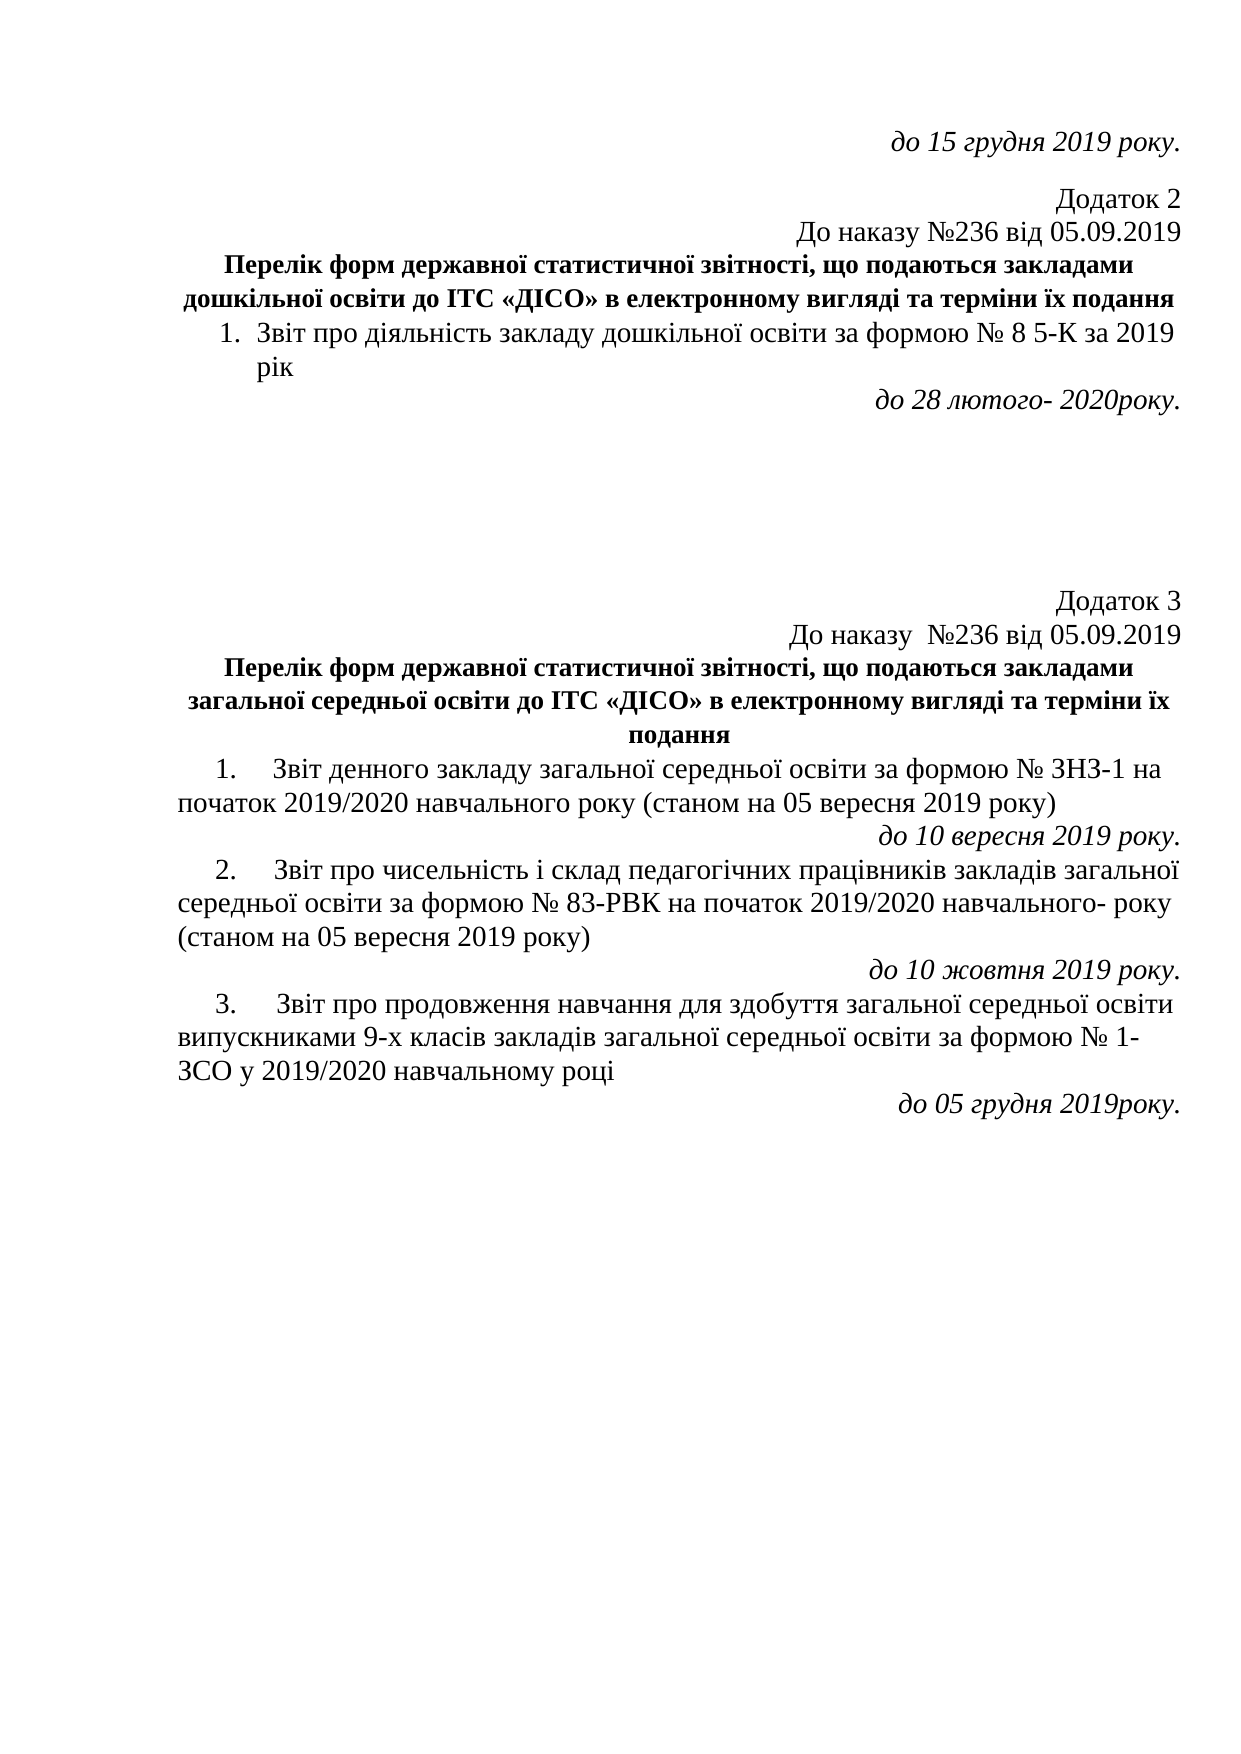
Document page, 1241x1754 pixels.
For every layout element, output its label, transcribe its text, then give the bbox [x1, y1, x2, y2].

list Звіт про продовження навчання для здобуття загальної середньої освіти випускниками 9-х класів закладів загальної середньої освіти за формою № 1-ЗСО у 2019/2020 навчальному році [177, 986, 1181, 1087]
list Звіт денного закладу загальної середньої освіти за формою № ЗНЗ-1 на початок 2019/2020 навчального року (станом на 05 вересня 2019 року) [177, 751, 1181, 818]
list Звіт про чисельність і склад педагогічних працівників закладів загальної середньої освіти за формою № 83-РВК на початок 2019/2020 навчального- року (станом на 05 вересня 2019 року) [177, 852, 1181, 952]
text Додаток 2 [177, 181, 1181, 214]
text до 15 грудня 2019 року. [215, 127, 1181, 157]
list Звіт про діяльність закладу дошкільної освіти за формою № 8 5-К за 2019 рік [219, 315, 1181, 382]
text до 10 жовтня 2019 року. [177, 952, 1181, 986]
text Додаток 3 [177, 583, 1181, 617]
text до 05 грудня 2019року. [177, 1087, 1181, 1120]
text до 28 лютого- 2020року. [177, 382, 1181, 416]
text Перелік форм державної статистичної звітності, що подаються закладами дошкільної освіти до ІТС «ДІСО» в електронному вигляді та терміни їх подання [177, 248, 1181, 313]
text Перелік форм державної статистичної звітності, що подаються закладами загальної середньої освіти до ІТС «ДІСО» в електронному вигляді та терміни їх подання [177, 651, 1181, 749]
text До наказу №236 від 05.09.2019 [177, 214, 1181, 248]
text до 10 вересня 2019 року. [177, 818, 1181, 852]
text До наказу №236 від 05.09.2019 [177, 617, 1181, 651]
